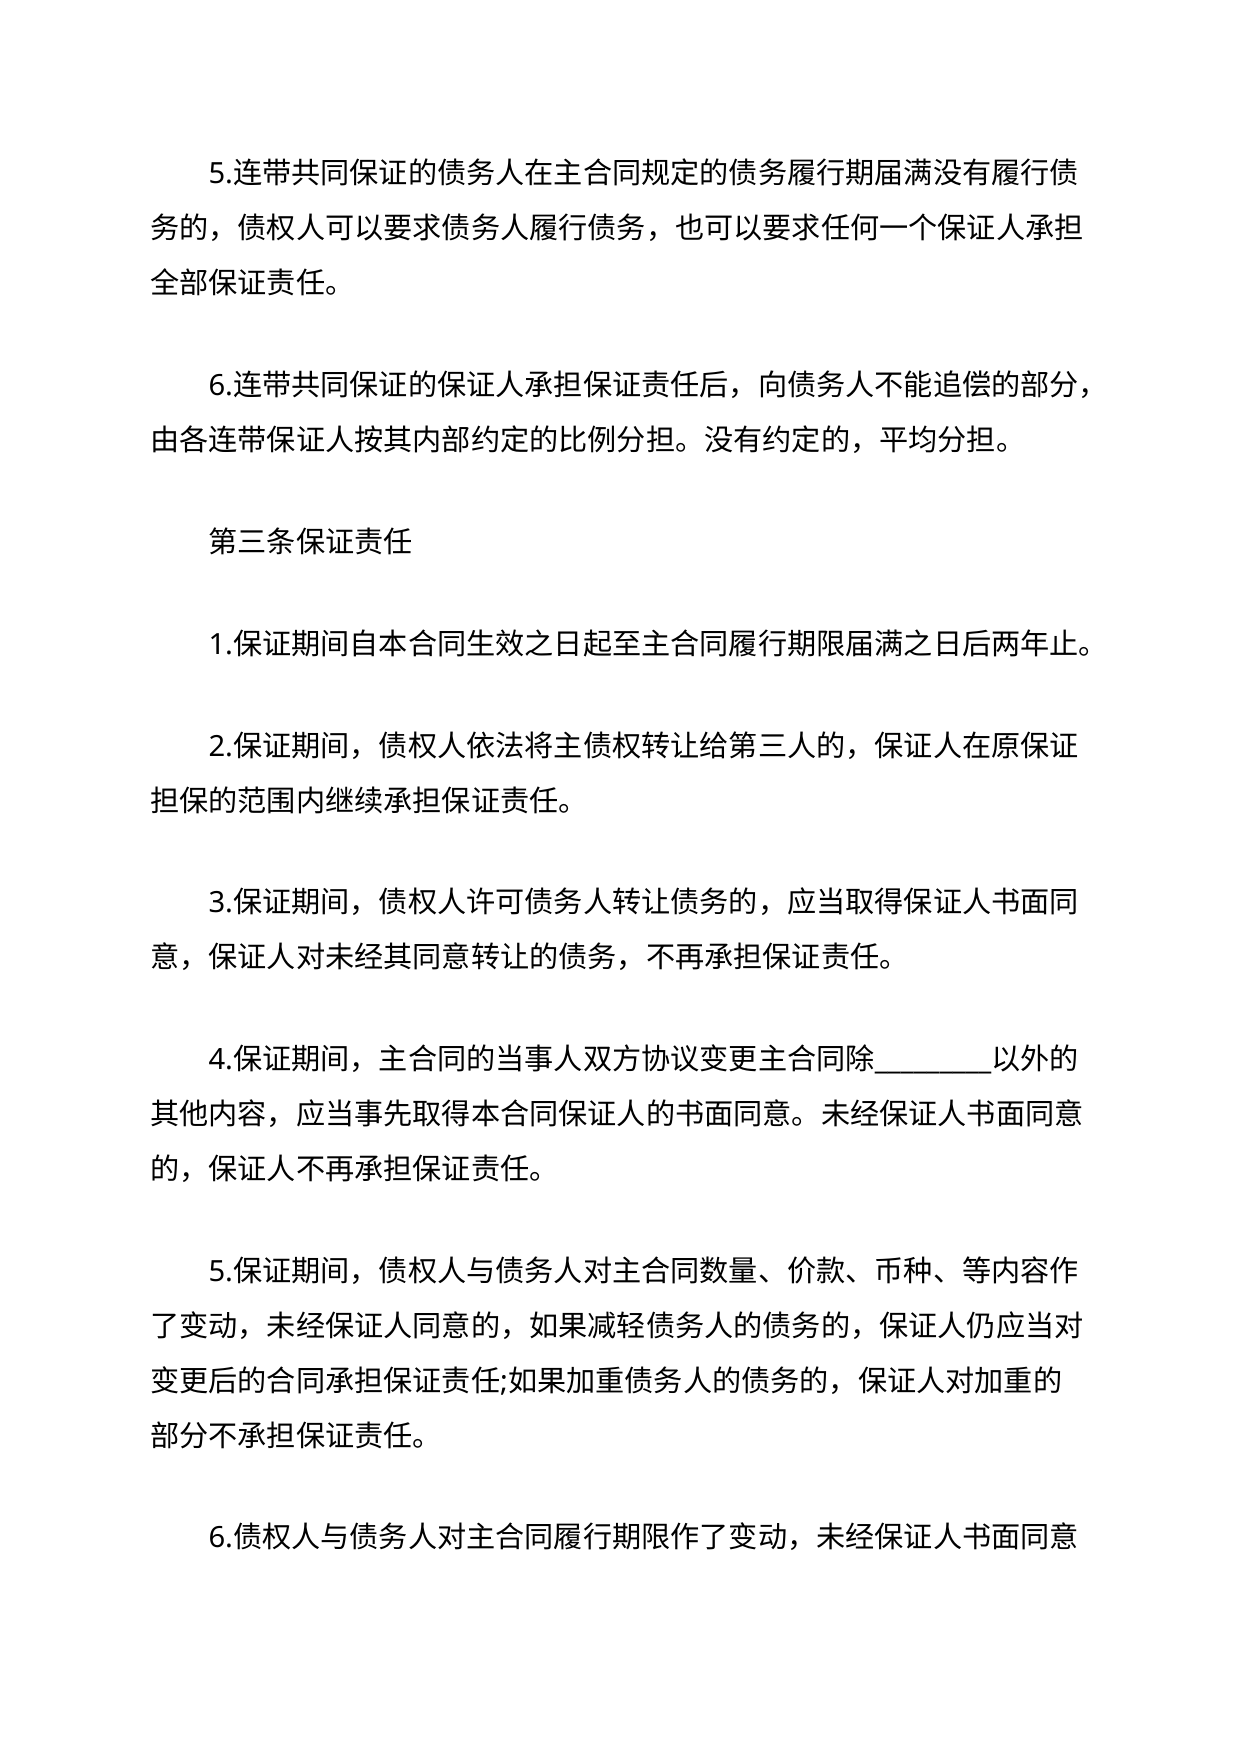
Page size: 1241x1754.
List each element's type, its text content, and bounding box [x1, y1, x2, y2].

text 第三条保证责任 [150, 518, 1090, 561]
text 5.连带共同保证的债务人在主合同规定的债务履行期届满没有履行债务的，债权人可以要求债务人履行债务，也可以要求任何一个保证人承担全部保证责任。 [150, 150, 1090, 302]
text 1.保证期间自本合同生效之日起至主合同履行期限届满之日后两年止。 [150, 620, 1090, 663]
text 2.保证期间，债权人依法将主债权转让给第三人的，保证人在原保证担保的范围内继续承担保证责任。 [150, 722, 1090, 819]
text 4.保证期间，主合同的当事人双方协议变更主合同除_________以外的其他内容，应当事先取得本合同保证人的书面同意。未经保证人书面同意的，保证人不再承担保证责任。 [150, 1036, 1090, 1188]
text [150, 1514, 1090, 1556]
text 5.保证期间，债权人与债务人对主合同数量、价款、币种、等内容作了变动，未经保证人同意的，如果减轻债务人的债务的，保证人仍应当对变更后的合同承担保证责任;如果加重债务人的债务的，保证人对加重的部分不承担保证责任。 [150, 1247, 1090, 1454]
text 6.连带共同保证的保证人承担保证责任后，向债务人不能追偿的部分，由各连带保证人按其内部约定的比例分担。没有约定的，平均分担。 [150, 362, 1090, 459]
text 3.保证期间，债权人许可债务人转让债务的，应当取得保证人书面同意，保证人对未经其同意转让的债务，不再承担保证责任。 [150, 879, 1090, 976]
